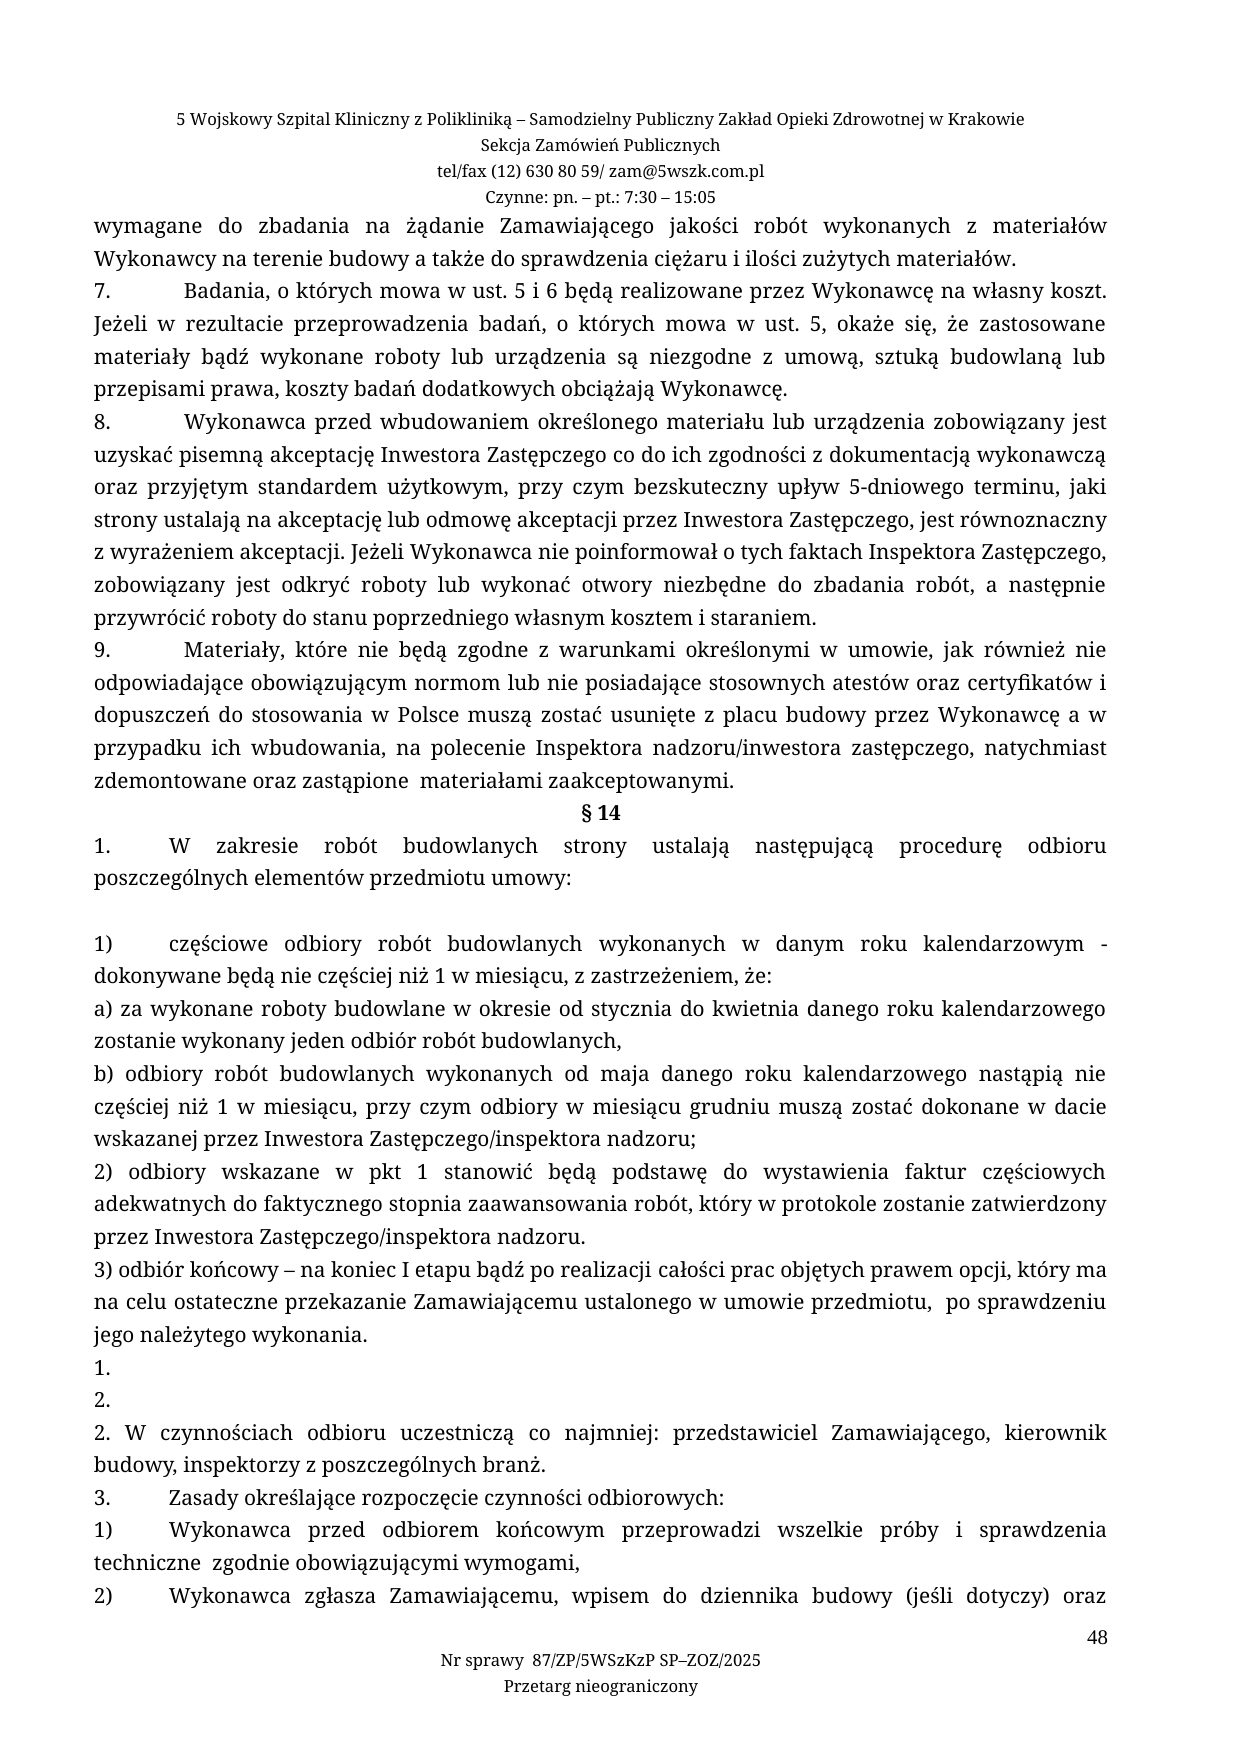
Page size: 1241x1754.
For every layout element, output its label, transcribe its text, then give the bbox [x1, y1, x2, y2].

list Badania, o których mowa w ust. 5 i 6 będą realizowane przez Wykonawcę na własny koszt. Jeżeli w rezultacie przeprowadzenia badań, o których mowa w ust. 5, okaże się, że zastosowane materiały bądź wykonane roboty lub urządzenia są niezgodne z umową, sztuką budowlaną lub przepisami prawa, koszty badań dodatkowych obciążają Wykonawcę. [94, 277, 1107, 403]
list W zakresie robót budowlanych strony ustalają następującą procedurę odbioru poszczególnych elementów przedmiotu umowy: [94, 831, 1107, 892]
text 3) odbiór końcowy – na koniec I etapu bądź po realizacji całości prac objętych prawem opcji, który ma na celu ostateczne przekazanie Zamawiającemu ustalonego w umowie przedmiotu, po sprawdzeniu jego należytego wykonania. [94, 1255, 1107, 1348]
text § 14 [94, 798, 1107, 827]
text b) odbiory robót budowlanych wykonanych od maja danego roku kalendarzowego nastąpią nie częściej niż 1 w miesiącu, przy czym odbiory w miesiącu grudniu muszą zostać dokonane w dacie wskazanej przez Inwestora Zastępczego/inspektora nadzoru; [94, 1059, 1107, 1153]
list Wykonawca przed odbiorem końcowym przeprowadzi wszelkie próby i sprawdzenia techniczne zgodnie obowiązującymi wymogami, [94, 1516, 1107, 1577]
list Zasady określające rozpoczęcie czynności odbiorowych: [94, 1483, 1107, 1511]
list Materiały, które nie będą zgodne z warunkami określonymi w umowie, jak również nie odpowiadające obowiązującym normom lub nie posiadające stosownych atestów oraz certyfikatów i dopuszczeń do stosowania w Polsce muszą zostać usunięte z placu budowy przez Wykonawcę a w przypadku ich wbudowania, na polecenie Inspektora nadzoru/inwestora zastępczego, natychmiast zdemontowane oraz zastąpione materiałami zaakceptowanymi. [94, 635, 1107, 794]
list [94, 1581, 1107, 1609]
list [94, 211, 1107, 272]
text 2. W czynnościach odbioru uczestniczą co najmniej: przedstawiciel Zamawiającego, kierownik budowy, inspektorzy z poszczególnych branż. [94, 1418, 1107, 1479]
list Wykonawca przed wbudowaniem określonego materiału lub urządzenia zobowiązany jest uzyskać pisemną akceptację Inwestora Zastępczego co do ich zgodności z dokumentacją wykonawczą oraz przyjętym standardem użytkowym, przy czym bezskuteczny upływ 5-dniowego terminu, jaki strony ustalają na akceptację lub odmowę akceptacji przez Inwestora Zastępczego, jest równoznaczny z wyrażeniem akceptacji. Jeżeli Wykonawca nie poinformował o tych faktach Inspektora Zastępczego, zobowiązany jest odkryć roboty lub wykonać otwory niezbędne do zbadania robót, a następnie przywrócić roboty do stanu poprzedniego własnym kosztem i staraniem. [94, 407, 1107, 631]
list częściowe odbiory robót budowlanych wykonanych w danym roku kalendarzowym - dokonywane będą nie częściej niż 1 w miesiącu, z zastrzeżeniem, że: [94, 929, 1107, 990]
text a) za wykonane roboty budowlane w okresie od stycznia do kwietnia danego roku kalendarzowego zostanie wykonany jeden odbiór robót budowlanych, [94, 994, 1107, 1055]
text 2) odbiory wskazane w pkt 1 stanowić będą podstawę do wystawienia faktur częściowych adekwatnych do faktycznego stopnia zaawansowania robót, który w protokole zostanie zatwierdzony przez Inwestora Zastępczego/inspektora nadzoru. [94, 1157, 1107, 1251]
